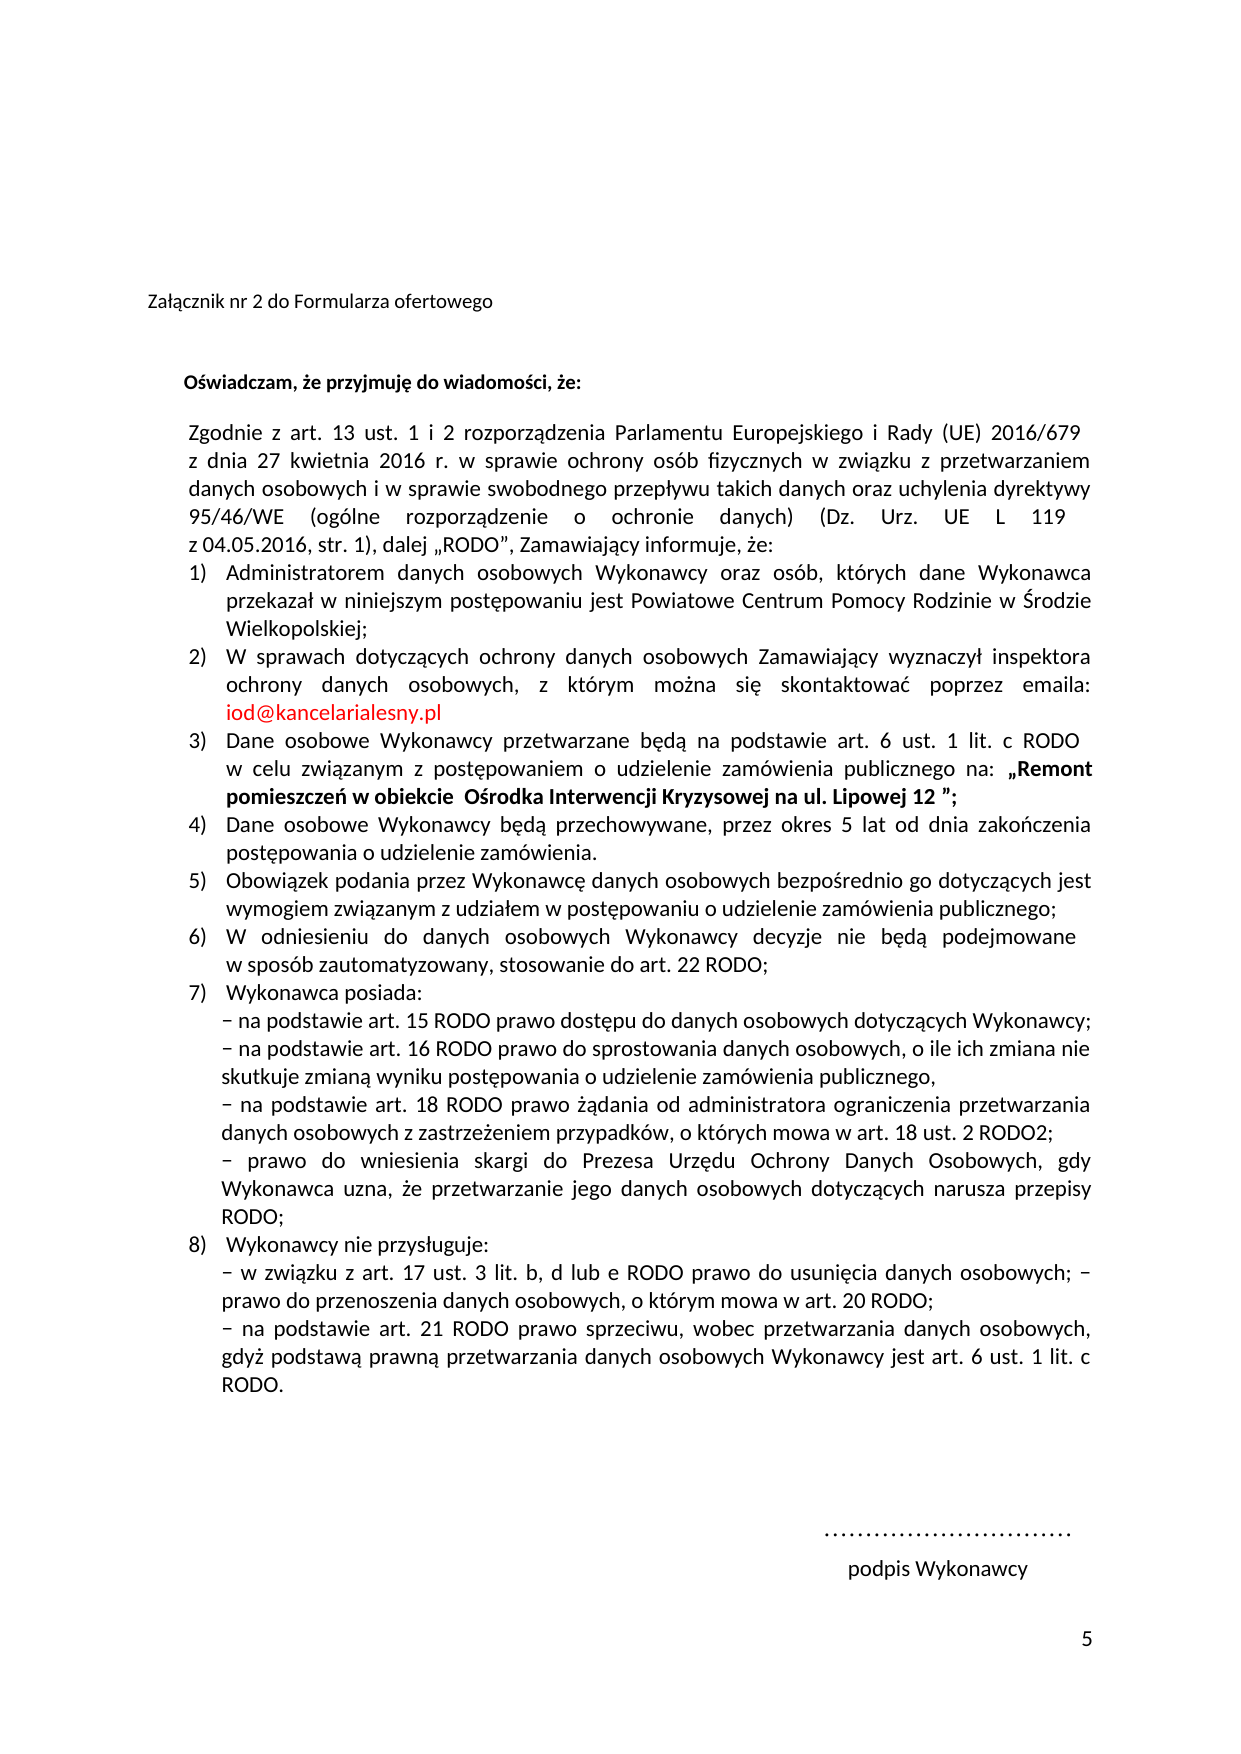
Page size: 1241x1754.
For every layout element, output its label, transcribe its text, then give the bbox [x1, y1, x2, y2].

text Załącznik nr 2 do Formularza ofertowego [148, 289, 1093, 314]
list Dane osobowe Wykonawcy będą przechowywane, przez okres 5 lat od dnia zakończenia postępowania o udzielenie zamówienia. [188, 810, 1093, 866]
list Obowiązek podania przez Wykonawcę danych osobowych bezpośrednio go dotyczących jest wymogiem związanym z udziałem w postępowaniu o udzielenie zamówienia publicznego; [188, 866, 1093, 922]
list Wykonawcy nie przysługuje: [188, 1230, 1093, 1258]
text Oświadczam, że przyjmuję do wiadomości, że: [184, 369, 978, 395]
list Administratorem danych osobowych Wykonawcy oraz osób, których dane Wykonawca przekazał w niniejszym postępowaniu jest Powiatowe Centrum Pomocy Rodzinie w Środzie Wielkopolskiej; [188, 558, 1093, 642]
list W odniesieniu do danych osobowych Wykonawcy decyzje nie będą podejmowane w sposób zautomatyzowany, stosowanie do art. 22 RODO; [188, 922, 1093, 978]
list Wykonawca posiada: [188, 978, 1093, 1006]
list − na podstawie art. 21 RODO prawo sprzeciwu, wobec przetwarzania danych osobowych, gdyż podstawą prawną przetwarzania danych osobowych Wykonawcy jest art. 6 ust. 1 lit. c RODO. [221, 1314, 1093, 1398]
list Dane osobowe Wykonawcy przetwarzane będą na podstawie art. 6 ust. 1 lit. c RODO w celu związanym z postępowaniem o udzielenie zamówienia publicznego na: „Remont pomieszczeń w obiekcie Ośrodka Interwencji Kryzysowej na ul. Lipowej 12 ”; [188, 726, 1093, 810]
list − na podstawie art. 16 RODO prawo do sprostowania danych osobowych, o ile ich zmiana nie skutkuje zmianą wyniku postępowania o udzielenie zamówienia publicznego, [221, 1034, 1093, 1090]
list W sprawach dotyczących ochrony danych osobowych Zamawiający wyznaczył inspektora ochrony danych osobowych, z którym można się skontaktować poprzez emaila: iod@kancelarialesny.pl [188, 642, 1093, 726]
text Zgodnie z art. 13 ust. 1 i 2 rozporządzenia Parlamentu Europejskiego i Rady (UE) 2016/679 z dnia 27 kwietnia 2016 r. w sprawie ochrony osób fizycznych w związku z przetwarzaniem danych osobowych i w sprawie swobodnego przepływu takich danych oraz uchylenia dyrektywy 95/46/WE (ogólne rozporządzenie o ochronie danych) (Dz. Urz. UE L 119 z 04.05.2016, str. 1), dalej „RODO”, Zamawiający informuje, że: [188, 418, 1093, 558]
list − prawo do wniesienia skargi do Prezesa Urzędu Ochrony Danych Osobowych, gdy Wykonawca uzna, że przetwarzanie jego danych osobowych dotyczących narusza przepisy RODO; [221, 1146, 1093, 1230]
list − na podstawie art. 18 RODO prawo żądania od administratora ograniczenia przetwarzania danych osobowych z zastrzeżeniem przypadków, o których mowa w art. 18 ust. 2 RODO2; [221, 1090, 1093, 1146]
text ………………………… [823, 1513, 1093, 1542]
list − w związku z art. 17 ust. 3 lit. b, d lub e RODO prawo do usunięcia danych osobowych; − prawo do przenoszenia danych osobowych, o którym mowa w art. 20 RODO; [221, 1258, 1093, 1314]
list − na podstawie art. 15 RODO prawo dostępu do danych osobowych dotyczących Wykonawcy; [221, 1006, 1093, 1034]
text podpis Wykonawcy [823, 1554, 1093, 1582]
